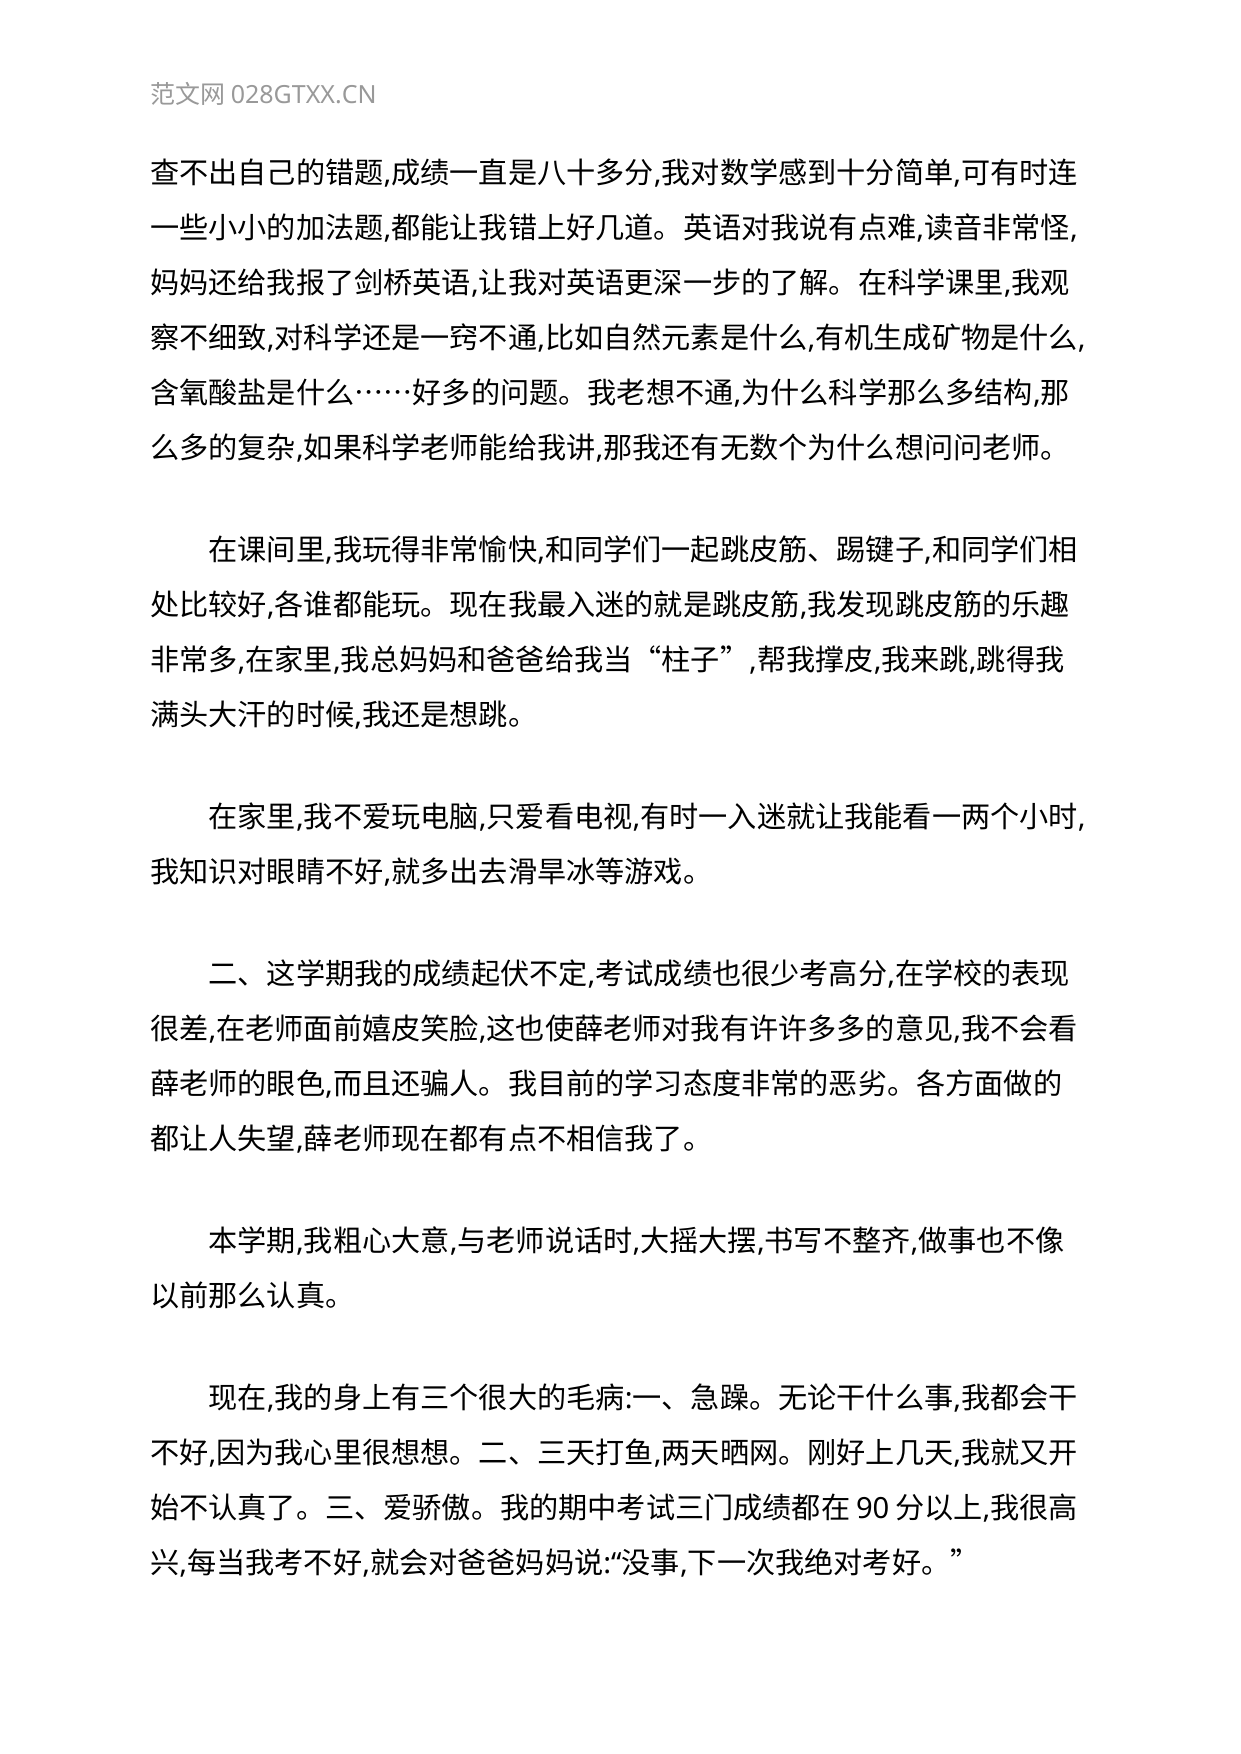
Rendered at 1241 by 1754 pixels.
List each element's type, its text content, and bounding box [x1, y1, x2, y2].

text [150, 150, 1090, 467]
text 现在,我的身上有三个很大的毛病:一、急躁。无论干什么事,我都会干不好,因为我心里很想想。二、三天打鱼,两天晒网。刚好上几天,我就又开始不认真了。三、爱骄傲。我的期中考试三门成绩都在90分以上,我很高兴,每当我考不好,就会对爸爸妈妈说:“没事,下一次我绝对考好。” [150, 1375, 1090, 1582]
text 本学期,我粗心大意,与老师说话时,大摇大摆,书写不整齐,做事也不像以前那么认真。 [150, 1218, 1090, 1315]
text 在课间里,我玩得非常愉快,和同学们一起跳皮筋、踢键子,和同学们相处比较好,各谁都能玩。现在我最入迷的就是跳皮筋,我发现跳皮筋的乐趣非常多,在家里,我总妈妈和爸爸给我当“柱子”,帮我撑皮,我来跳,跳得我满头大汗的时候,我还是想跳。 [150, 527, 1090, 734]
text 在家里,我不爱玩电脑,只爱看电视,有时一入迷就让我能看一两个小时,我知识对眼睛不好,就多出去滑旱冰等游戏。 [150, 794, 1090, 891]
text 二、这学期我的成绩起伏不定,考试成绩也很少考高分,在学校的表现很差,在老师面前嬉皮笑脸,这也使薛老师对我有许许多多的意见,我不会看薛老师的眼色,而且还骗人。我目前的学习态度非常的恶劣。各方面做的都让人失望,薛老师现在都有点不相信我了。 [150, 951, 1090, 1158]
